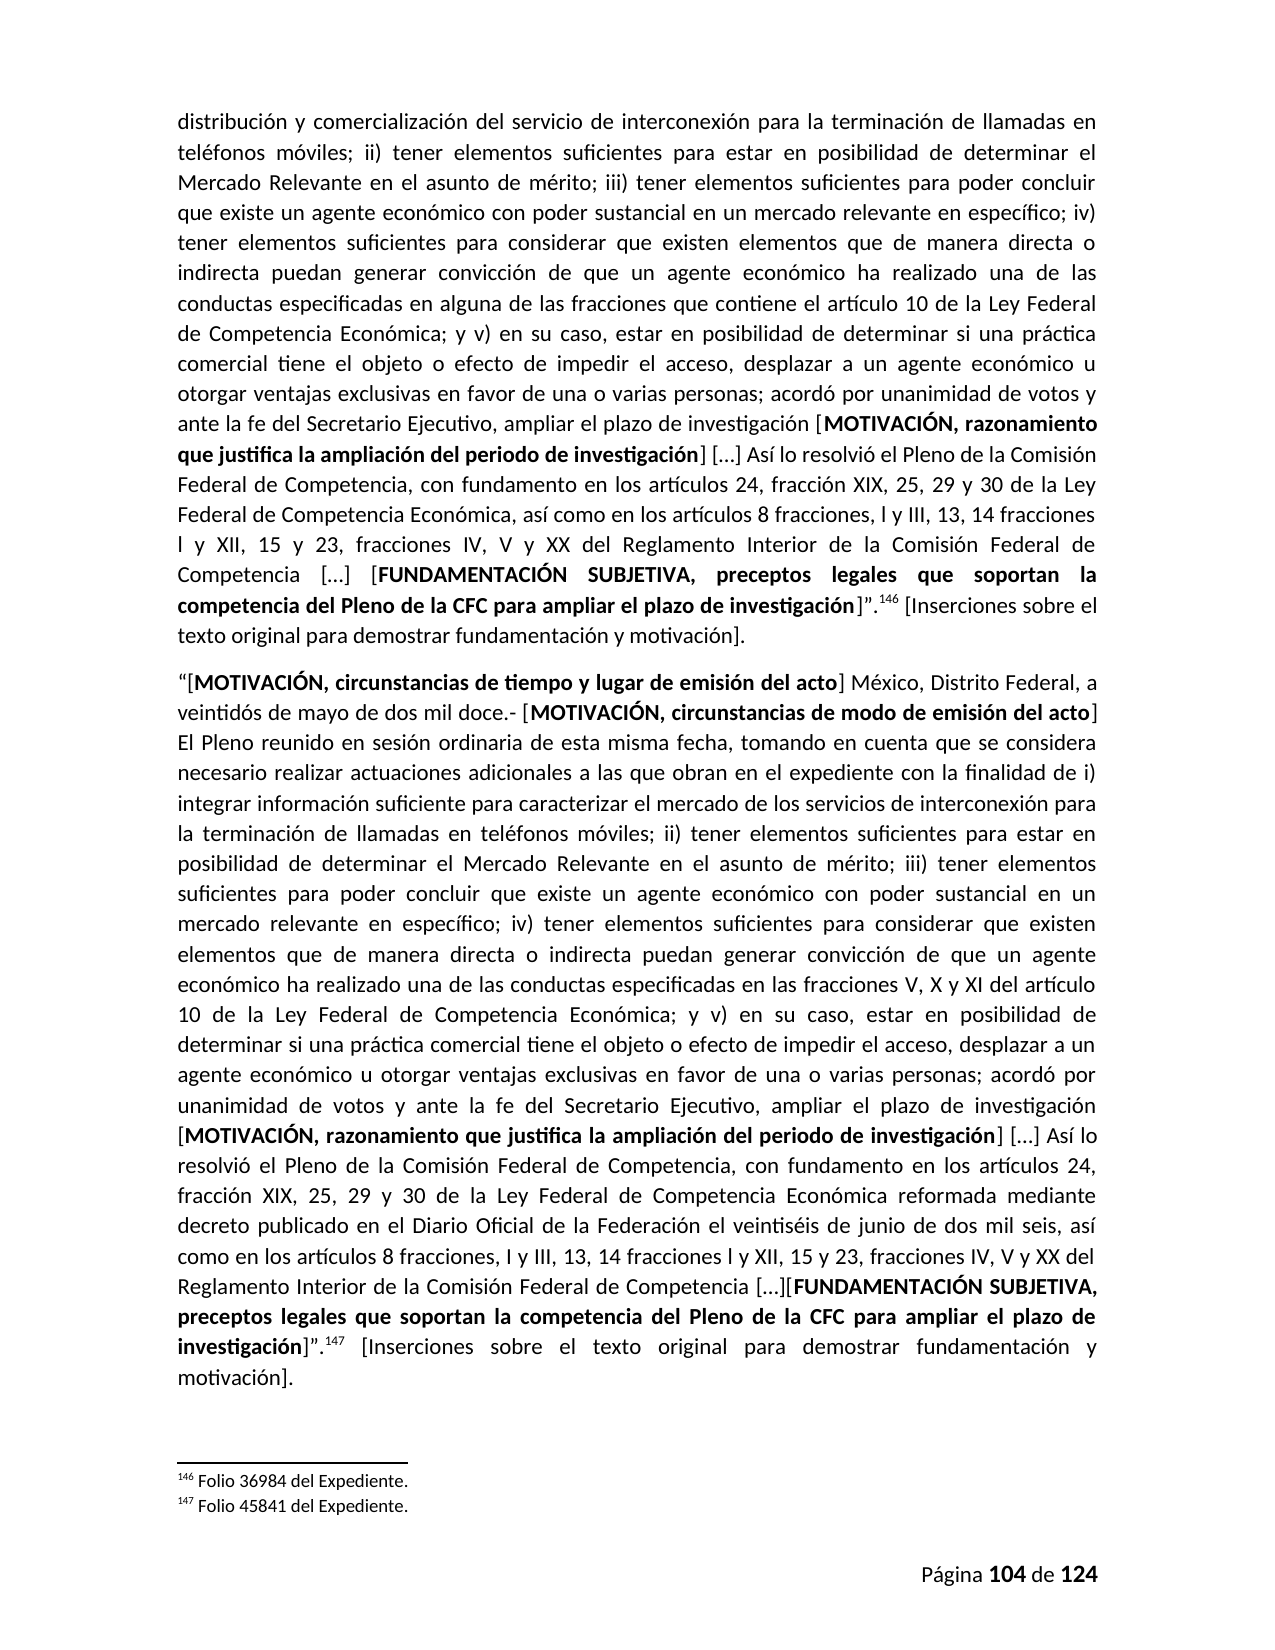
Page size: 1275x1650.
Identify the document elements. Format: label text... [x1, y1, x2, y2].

text “[MOTIVACIÓN, circunstancias de tiempo y lugar de emisión del acto] México, Distrito Federal, a veintidós de mayo de dos mil doce.- [MOTIVACIÓN, circunstancias de modo de emisión del acto] El Pleno reunido en sesión ordinaria de esta misma fecha, tomando en cuenta que se considera necesario realizar actuaciones adicionales a las que obran en el expediente con la finalidad de i) integrar información suficiente para caracterizar el mercado de los servicios de interconexión para la terminación de llamadas en teléfonos móviles; ii) tener elementos suficientes para estar en posibilidad de determinar el Mercado Relevante en el asunto de mérito; iii) tener elementos suficientes para poder concluir que existe un agente económico con poder sustancial en un mercado relevante en específico; iv) tener elementos suficientes para considerar que existen elementos que de manera directa o indirecta puedan generar convicción de que un agente económico ha realizado una de las conductas especificadas en las fracciones V, X y XI del artículo 10 de la Ley Federal de Competencia Económica; y v) en su caso, estar en posibilidad de determinar si una práctica comercial tiene el objeto o efecto de impedir el acceso, desplazar a un agente económico u otorgar ventajas exclusivas en favor de una o varias personas; acordó por unanimidad de votos y ante la fe del Secretario Ejecutivo, ampliar el plazo de investigación [MOTIVACIÓN, razonamiento que justifica la ampliación del periodo de investigación] […] Así lo resolvió el Pleno de la Comisión Federal de Competencia, con fundamento en los artículos 24, fracción XIX, 25, 29 y 30 de la Ley Federal de Competencia Económica reformada mediante decreto publicado en el Diario Oficial de la Federación el veintiséis de junio de dos mil seis, así como en los artículos 8 fracciones, I y III, 13, 14 fracciones l y XII, 15 y 23, fracciones IV, V y XX del Reglamento Interior de la Comisión Federal de Competencia […][FUNDAMENTACIÓN SUBJETIVA, preceptos legales que soportan la competencia del Pleno de la CFC para ampliar el plazo de investigación]”. [Inserciones sobre el texto original para demostrar fundamentación y motivación]. [177, 668, 1098, 1391]
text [177, 107, 1098, 649]
